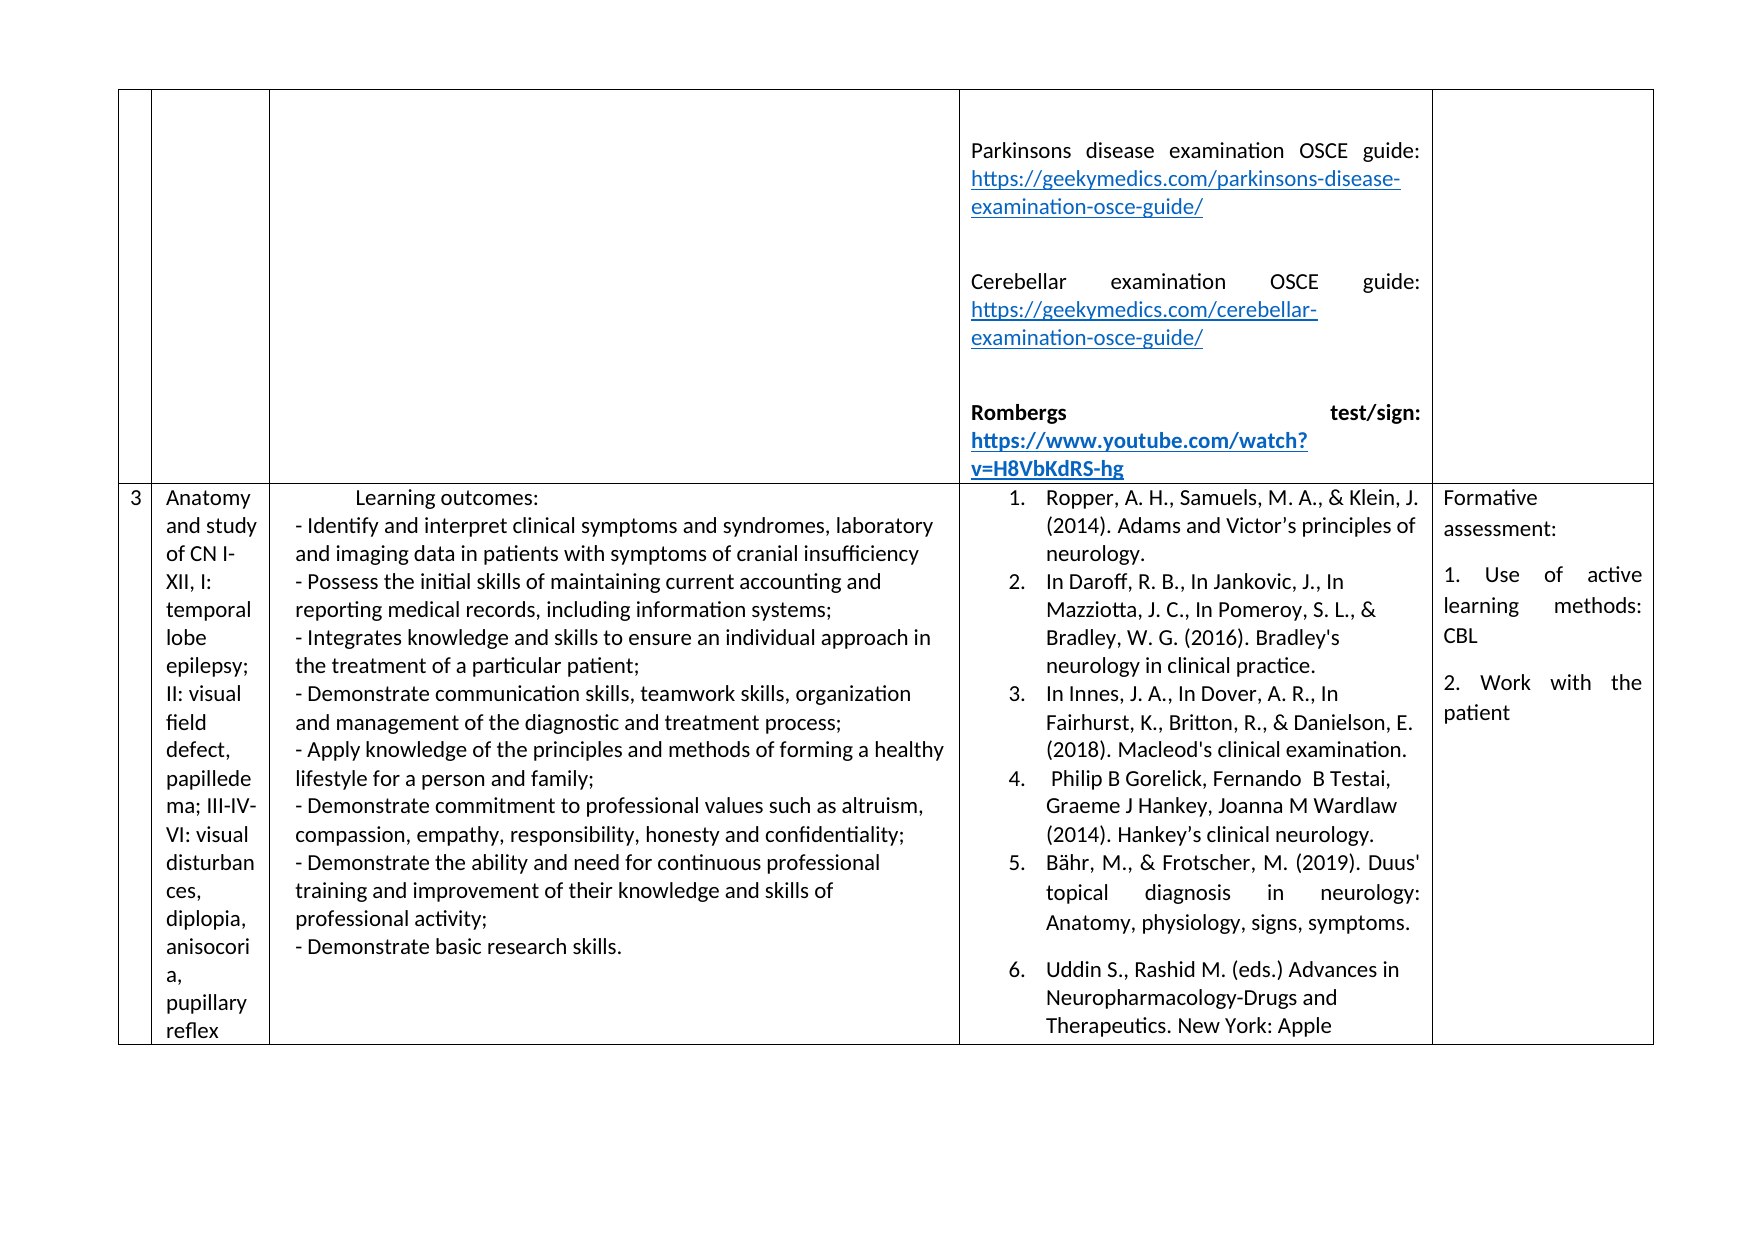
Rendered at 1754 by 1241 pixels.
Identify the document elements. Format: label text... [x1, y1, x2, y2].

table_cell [152, 90, 269, 482]
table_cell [270, 484, 959, 1044]
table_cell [270, 90, 959, 482]
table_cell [960, 90, 1432, 482]
table_cell 3 [119, 484, 151, 1044]
table_cell 2 [119, 90, 151, 482]
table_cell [152, 484, 269, 1044]
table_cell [1433, 484, 1653, 1044]
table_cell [1433, 90, 1653, 482]
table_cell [960, 484, 1432, 1044]
